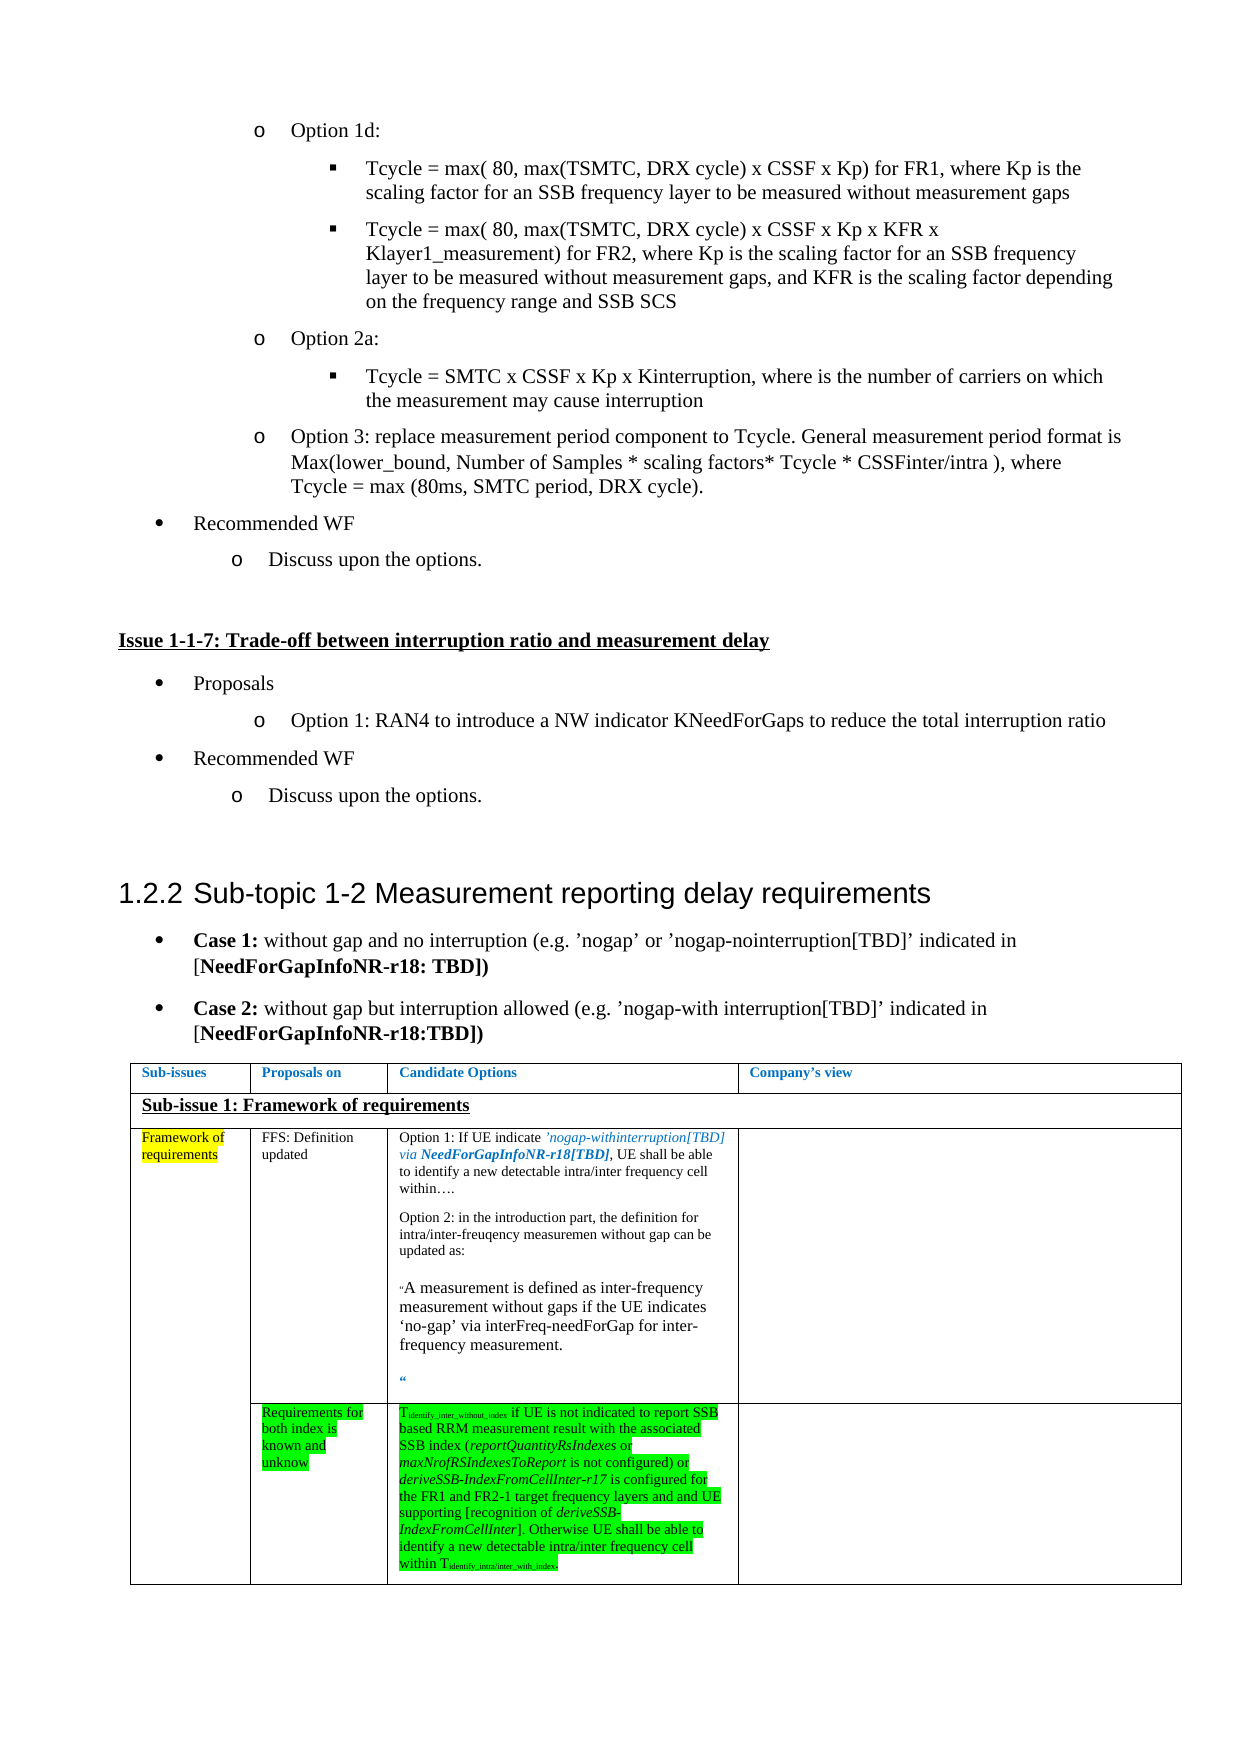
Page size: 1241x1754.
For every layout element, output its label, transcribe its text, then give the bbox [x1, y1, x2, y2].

text Issue 1-1-7: Trade-off between interruption ratio and measurement delay [118, 628, 1122, 652]
list Recommended WF [156, 511, 1122, 535]
table_header Proposals on [251, 1064, 387, 1093]
list Discuss upon the options. [231, 783, 1122, 808]
list Option 1: RAN4 to introduce a NW indicator KNeedForGaps to reduce the total interruption ratio [253, 708, 1122, 733]
table_cell Framework of requirements [131, 1129, 250, 1584]
table_cell Option 1: If UE indicate ’nogap-withinterruption[TBD] via NeedForGapInfoNR-r18[TBD], UE shall be able to identify a new detectable intra/inter frequency cell within…. Option 2: in the introduction part, the definition for intra/inter-freuqency measuremen without gap can be updated as: “A measurement is defined as inter-frequency measurement without gaps if the UE indicates ‘no-gap’ via interFreq-needForGap for inter-frequency measurement. “ [388, 1129, 738, 1402]
list Proposals [156, 671, 1122, 695]
table_cell [739, 1404, 1181, 1584]
table_cell FFS: Definition updated [251, 1129, 387, 1402]
table_cell [739, 1129, 1181, 1402]
subtitle Sub-topic 1-2 Measurement reporting delay requirements [118, 876, 1122, 910]
table_header Candidate Options [388, 1064, 738, 1093]
table_cell Requirements for both index is known and unknow [251, 1404, 387, 1584]
list Recommended WF [156, 746, 1122, 770]
list Discuss upon the options. [231, 547, 1122, 573]
table_cell Sub-issue 1: Framework of requirements [131, 1094, 1181, 1128]
list Tcycle = max( 80, max(TSMTC, DRX cycle) x CSSF x Kp) for FR1, where Kp is the scaling factor for an SSB frequency layer to be measured without measurement gaps [328, 156, 1122, 204]
table_cell Tidentify_inter_without_index if UE is not indicated to report SSB based RRM measurement result with the associated SSB index (reportQuantityRsIndexes or maxNrofRSIndexesToReport is not configured) or deriveSSB-IndexFromCellInter-r17 is configured for the FR1 and FR2-1 target frequency layers and and UE supporting [recognition of deriveSSB-IndexFromCellInter]. Otherwise UE shall be able to identify a new detectable intra/inter frequency cell within Tidentify_intra/inter_with_index. [388, 1404, 738, 1584]
list Option 2a: [253, 326, 1122, 351]
list Tcycle = max( 80, max(TSMTC, DRX cycle) x CSSF x Kp x KFR x Klayer1_measurement) for FR2, where Kp is the scaling factor for an SSB frequency layer to be measured without measurement gaps, and KFR is the scaling factor depending on the frequency range and SSB SCS [328, 217, 1122, 313]
table_header Sub-issues [131, 1064, 250, 1093]
list Option 3: replace measurement period component to Tcycle. General measurement period format is Max(lower_bound, Number of Samples * scaling factors* Tcycle * CSSFinter/intra ), where Tcycle = max (80ms, SMTC period, DRX cycle). [253, 424, 1122, 498]
list Option 1d: [253, 118, 1122, 144]
list Case 2: without gap but interruption allowed (e.g. ’nogap-with interruption[TBD]’ indicated in [NeedForGapInfoNR-r18:TBD]) [156, 996, 1122, 1045]
list Case 1: without gap and no interruption (e.g. ’nogap’ or ’nogap-nointerruption[TBD]’ indicated in [NeedForGapInfoNR-r18: TBD]) [156, 928, 1122, 978]
list Tcycle = SMTC x CSSF x Kp x Kinterruption, where is the number of carriers on which the measurement may cause interruption [328, 364, 1122, 412]
table_header Company’s view [739, 1064, 1181, 1093]
